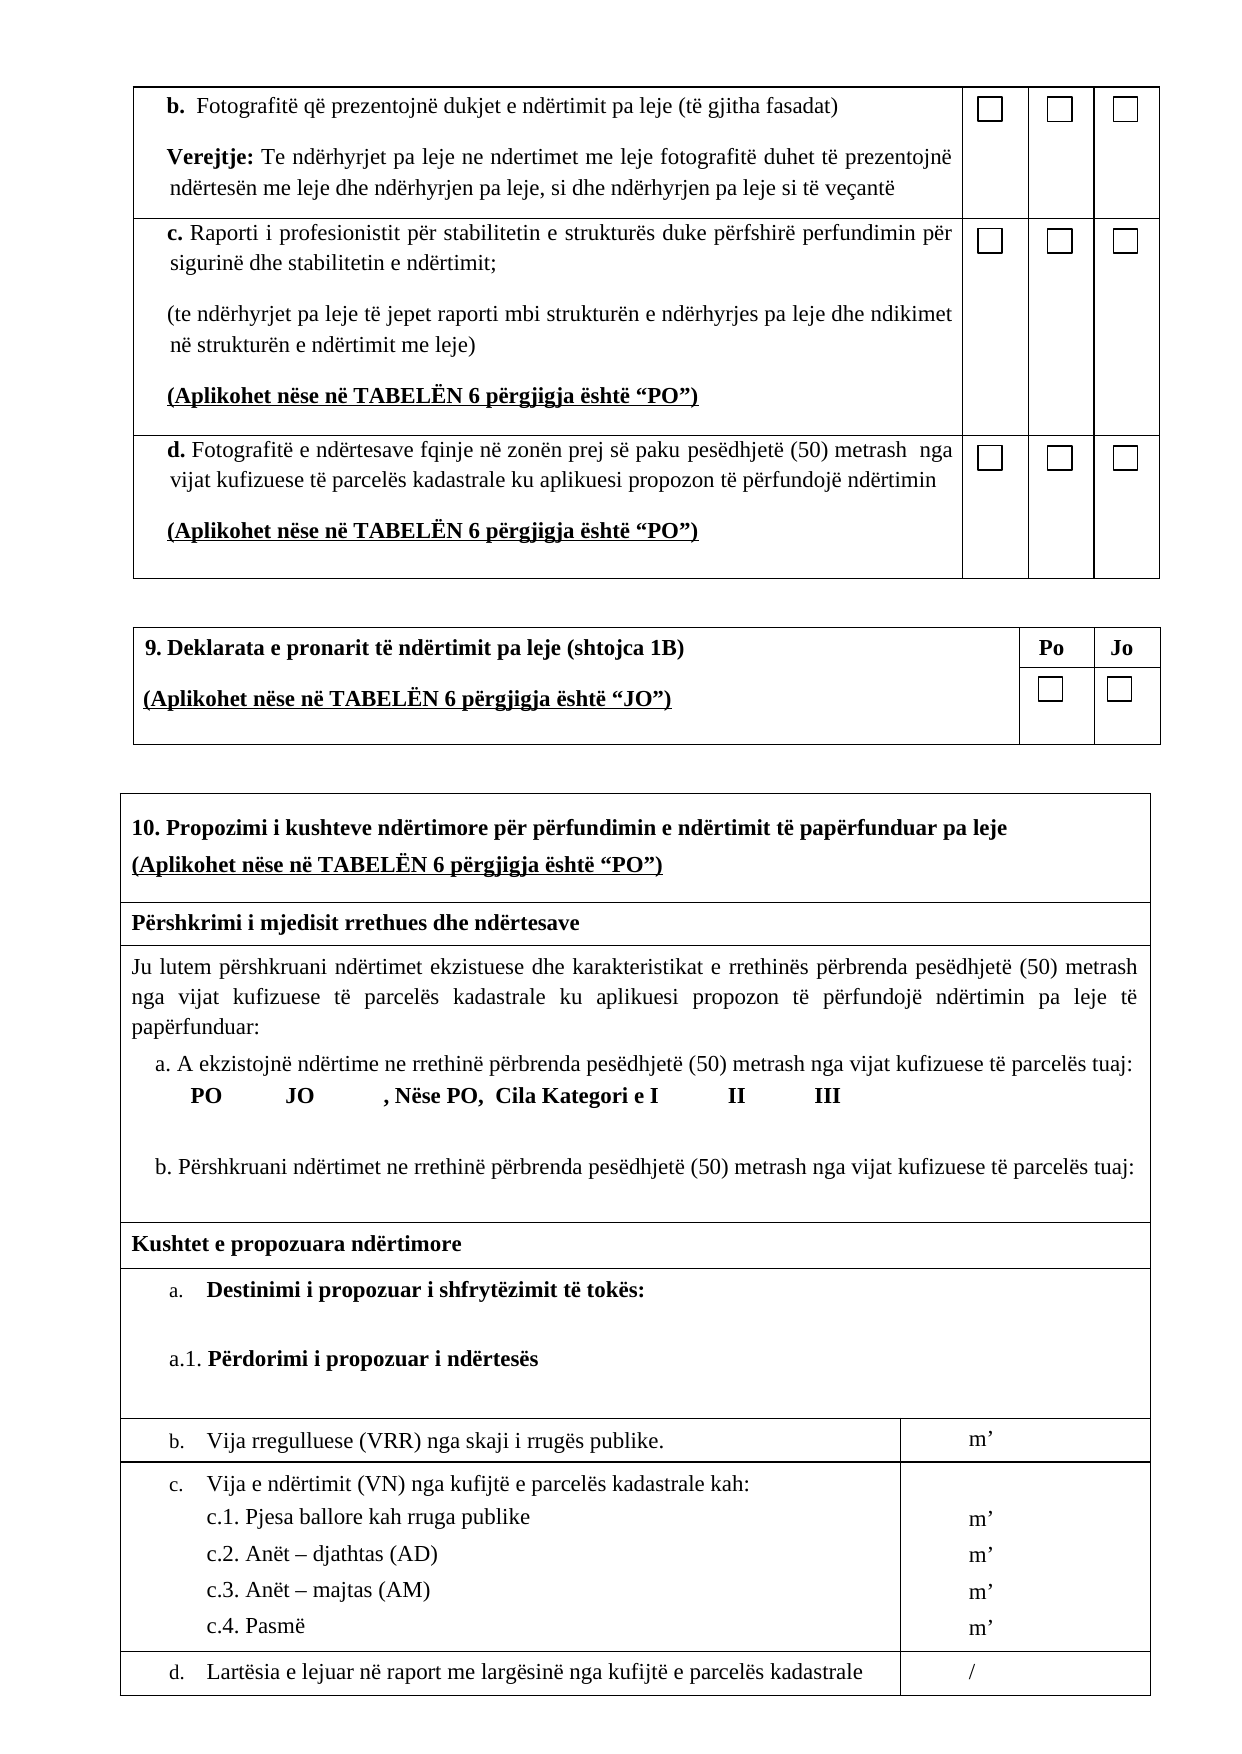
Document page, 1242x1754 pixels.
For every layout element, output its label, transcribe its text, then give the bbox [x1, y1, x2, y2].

table_cell [963, 88, 1028, 218]
table_cell [1029, 436, 1093, 578]
table_cell [963, 436, 1028, 578]
table_cell d. Fotografitë e ndërtesave fqinje në zonën prej së paku pesëdhjetë (50) metrash nga vijat kufizuese të parcelës kadastrale ku aplikuesi propozon të përfundojë ndërtimin (Aplikohet nëse në TABELËN 6 përgjigja është “PO”) [134, 436, 962, 578]
table_cell [1095, 668, 1160, 744]
table_cell [1020, 668, 1094, 744]
table_cell c. Raporti i profesionistit për stabilitetin e strukturës duke përfshirë perfundimin për sigurinë dhe stabilitetin e ndërtimit; (te ndërhyrjet pa leje të jepet raporti mbi strukturën e ndërhyrjes pa leje dhe ndikimet në strukturën e ndërtimit me leje) (Aplikohet nëse në TABELËN 6 përgjigja është “PO”) [134, 219, 962, 435]
table_cell b. Fotografitë që prezentojnë dukjet e ndërtimit pa leje (të gjitha fasadat) Verejtje: Te ndërhyrjet pa leje ne ndertimet me leje fotografitë duhet të prezentojnë ndërtesën me leje dhe ndërhyrjen pa leje, si dhe ndërhyrjen pa leje si të veçantë [134, 88, 962, 218]
table_cell [1029, 88, 1093, 218]
table_cell m’ m’ m’ m’ [901, 1463, 1150, 1651]
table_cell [121, 1652, 900, 1695]
table_header Jo [1095, 628, 1160, 667]
table_cell Përshkrimi i mjedisit rrethues dhe ndërtesave [121, 903, 1150, 945]
table_header 10. Propozimi i kushteve ndërtimore për përfundimin e ndërtimit të papërfunduar pa leje (Aplikohet nëse në TABELËN 6 përgjigja është “PO”) [121, 794, 1150, 902]
table_cell Vija e ndërtimit (VN) nga kufijtë e parcelës kadastrale kah: c.1. Pjesa ballore kah rruga publike c.2. Anët – djathtas (AD) c.3. Anët – majtas (AM) c.4. Pasmë [121, 1463, 900, 1651]
table_cell [1095, 219, 1159, 435]
table_cell [1095, 88, 1159, 218]
table_cell [963, 219, 1028, 435]
table_cell m’ [901, 1419, 1150, 1461]
table_header 9. Deklarata e pronarit të ndërtimit pa leje (shtojca 1B) (Aplikohet nëse në TABELËN 6 përgjigja është “JO”) [134, 628, 1019, 744]
table_cell Vija rregulluese (VRR) nga skaji i rrugës publike. [121, 1419, 900, 1461]
table_cell Ju lutem përshkruani ndërtimet ekzistuese dhe karakteristikat e rrethinës përbrenda pesëdhjetë (50) metrash nga vijat kufizuese të parcelës kadastrale ku aplikuesi propozon të përfundojë ndërtimin pa leje të papërfunduar: A ekzistojnë ndërtime ne rrethinë përbrenda pesëdhjetë (50) metrash nga vijat kufizuese të parcelës tuaj: PO JO , Nëse PO, Cila Kategori e I II III Përshkruani ndërtimet ne rrethinë përbrenda pesëdhjetë (50) metrash nga vijat kufizuese të parcelës tuaj: [121, 946, 1150, 1222]
table_cell / [901, 1652, 1150, 1695]
table_cell Kushtet e propozuara ndërtimore [121, 1223, 1150, 1268]
table_header Po [1020, 628, 1094, 667]
table_cell Destinimi i propozuar i shfrytëzimit të tokës: a.1. Përdorimi i propozuar i ndërtesës [121, 1269, 1150, 1418]
table_cell [1095, 436, 1159, 578]
table_cell [1029, 219, 1093, 435]
